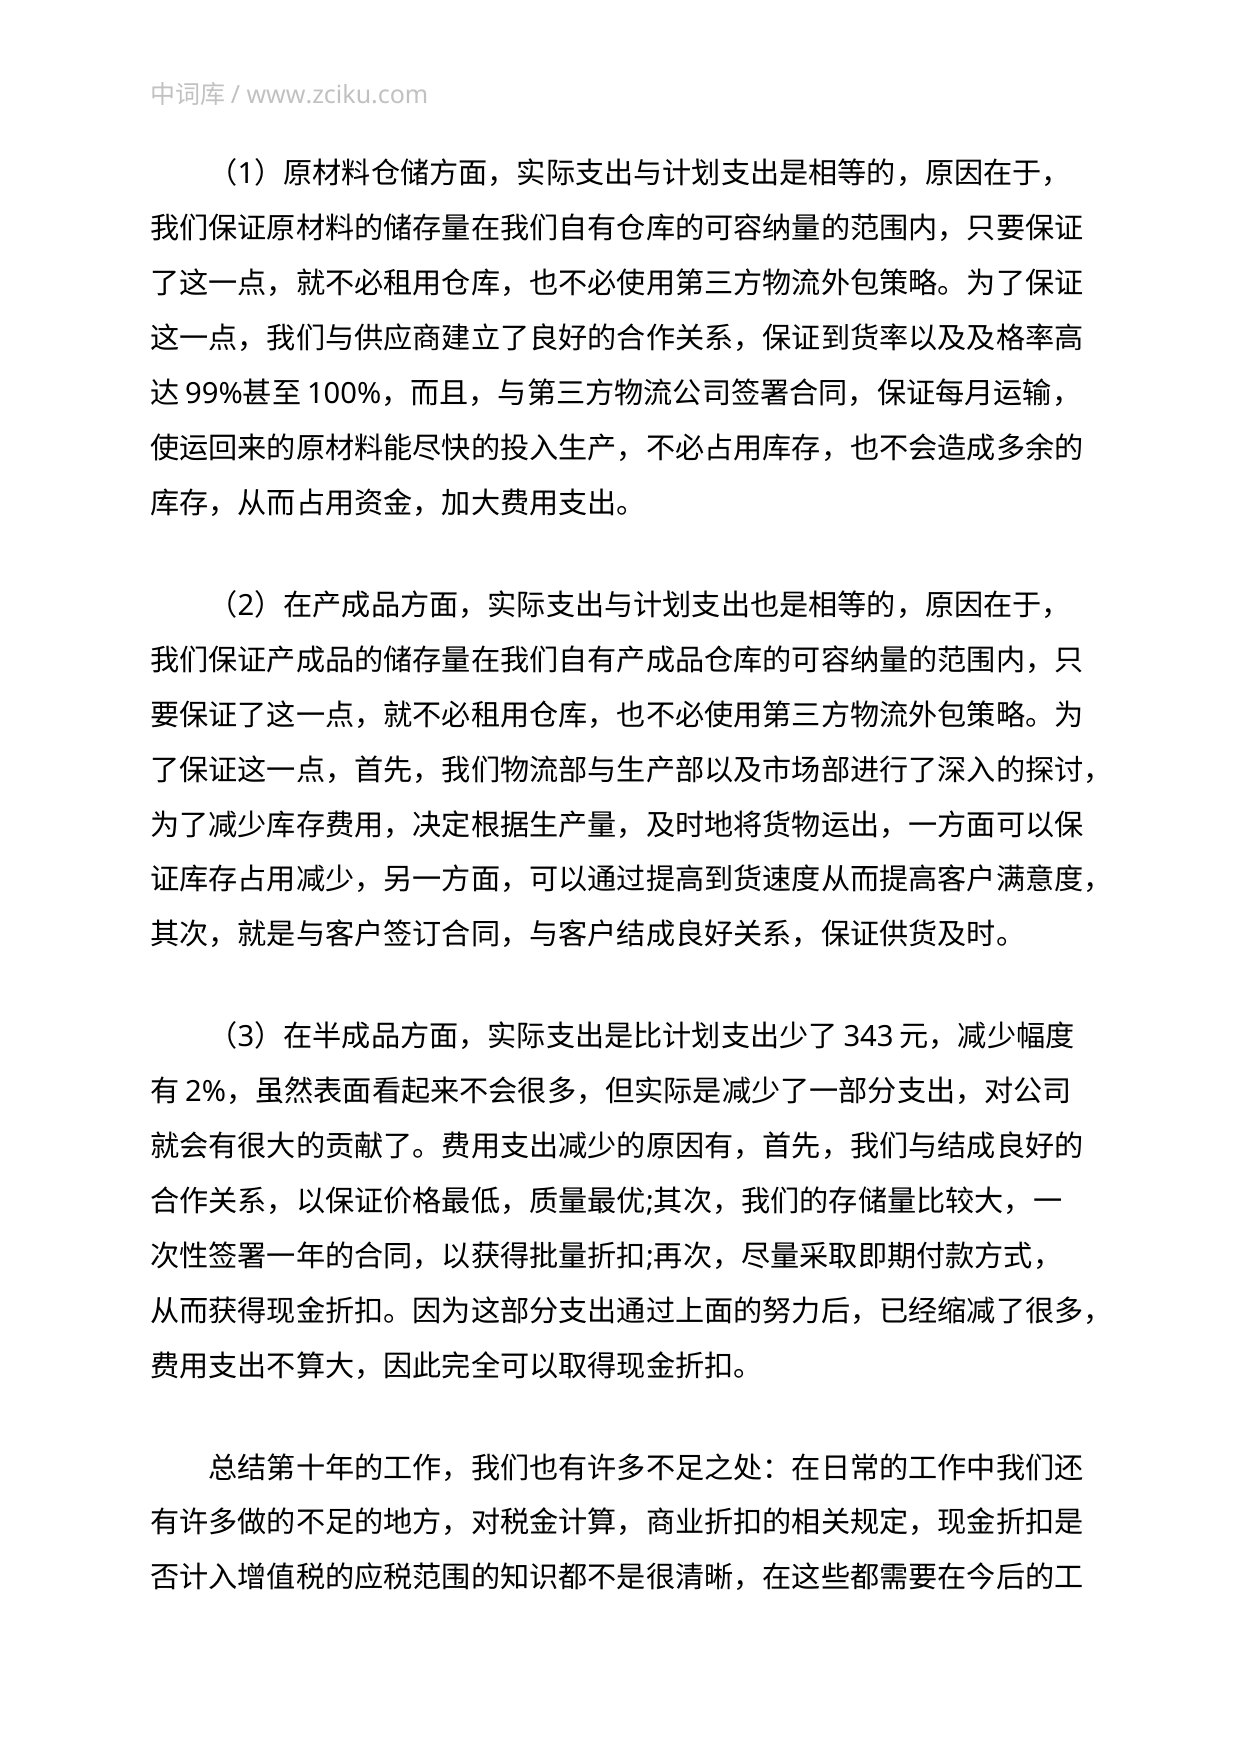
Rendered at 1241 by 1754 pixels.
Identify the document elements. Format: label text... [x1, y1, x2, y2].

text （3）在半成品方面，实际支出是比计划支出少了343元，减少幅度有2%，虽然表面看起来不会很多，但实际是减少了一部分支出，对公司就会有很大的贡献了。费用支出减少的原因有，首先，我们与结成良好的合作关系，以保证价格最低，质量最优;其次，我们的存储量比较大，一次性签署一年的合同，以获得批量折扣;再次，尽量采取即期付款方式，从而获得现金折扣。因为这部分支出通过上面的努力后，已经缩减了很多，费用支出不算大，因此完全可以取得现金折扣。 [150, 1013, 1090, 1385]
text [150, 1444, 1090, 1596]
text （2）在产成品方面，实际支出与计划支出也是相等的，原因在于，我们保证产成品的储存量在我们自有产成品仓库的可容纳量的范围内，只要保证了这一点，就不必租用仓库，也不必使用第三方物流外包策略。为了保证这一点，首先，我们物流部与生产部以及市场部进行了深入的探讨，为了减少库存费用，决定根据生产量，及时地将货物运出，一方面可以保证库存占用减少，另一方面，可以通过提高到货速度从而提高客户满意度，其次，就是与客户签订合同，与客户结成良好关系，保证供货及时。 [150, 581, 1090, 953]
text （1）原材料仓储方面，实际支出与计划支出是相等的，原因在于，我们保证原材料的储存量在我们自有仓库的可容纳量的范围内，只要保证了这一点，就不必租用仓库，也不必使用第三方物流外包策略。为了保证这一点，我们与供应商建立了良好的合作关系，保证到货率以及及格率高达99%甚至100%，而且，与第三方物流公司签署合同，保证每月运输，使运回来的原材料能尽快的投入生产，不必占用库存，也不会造成多余的库存，从而占用资金，加大费用支出。 [150, 150, 1090, 522]
